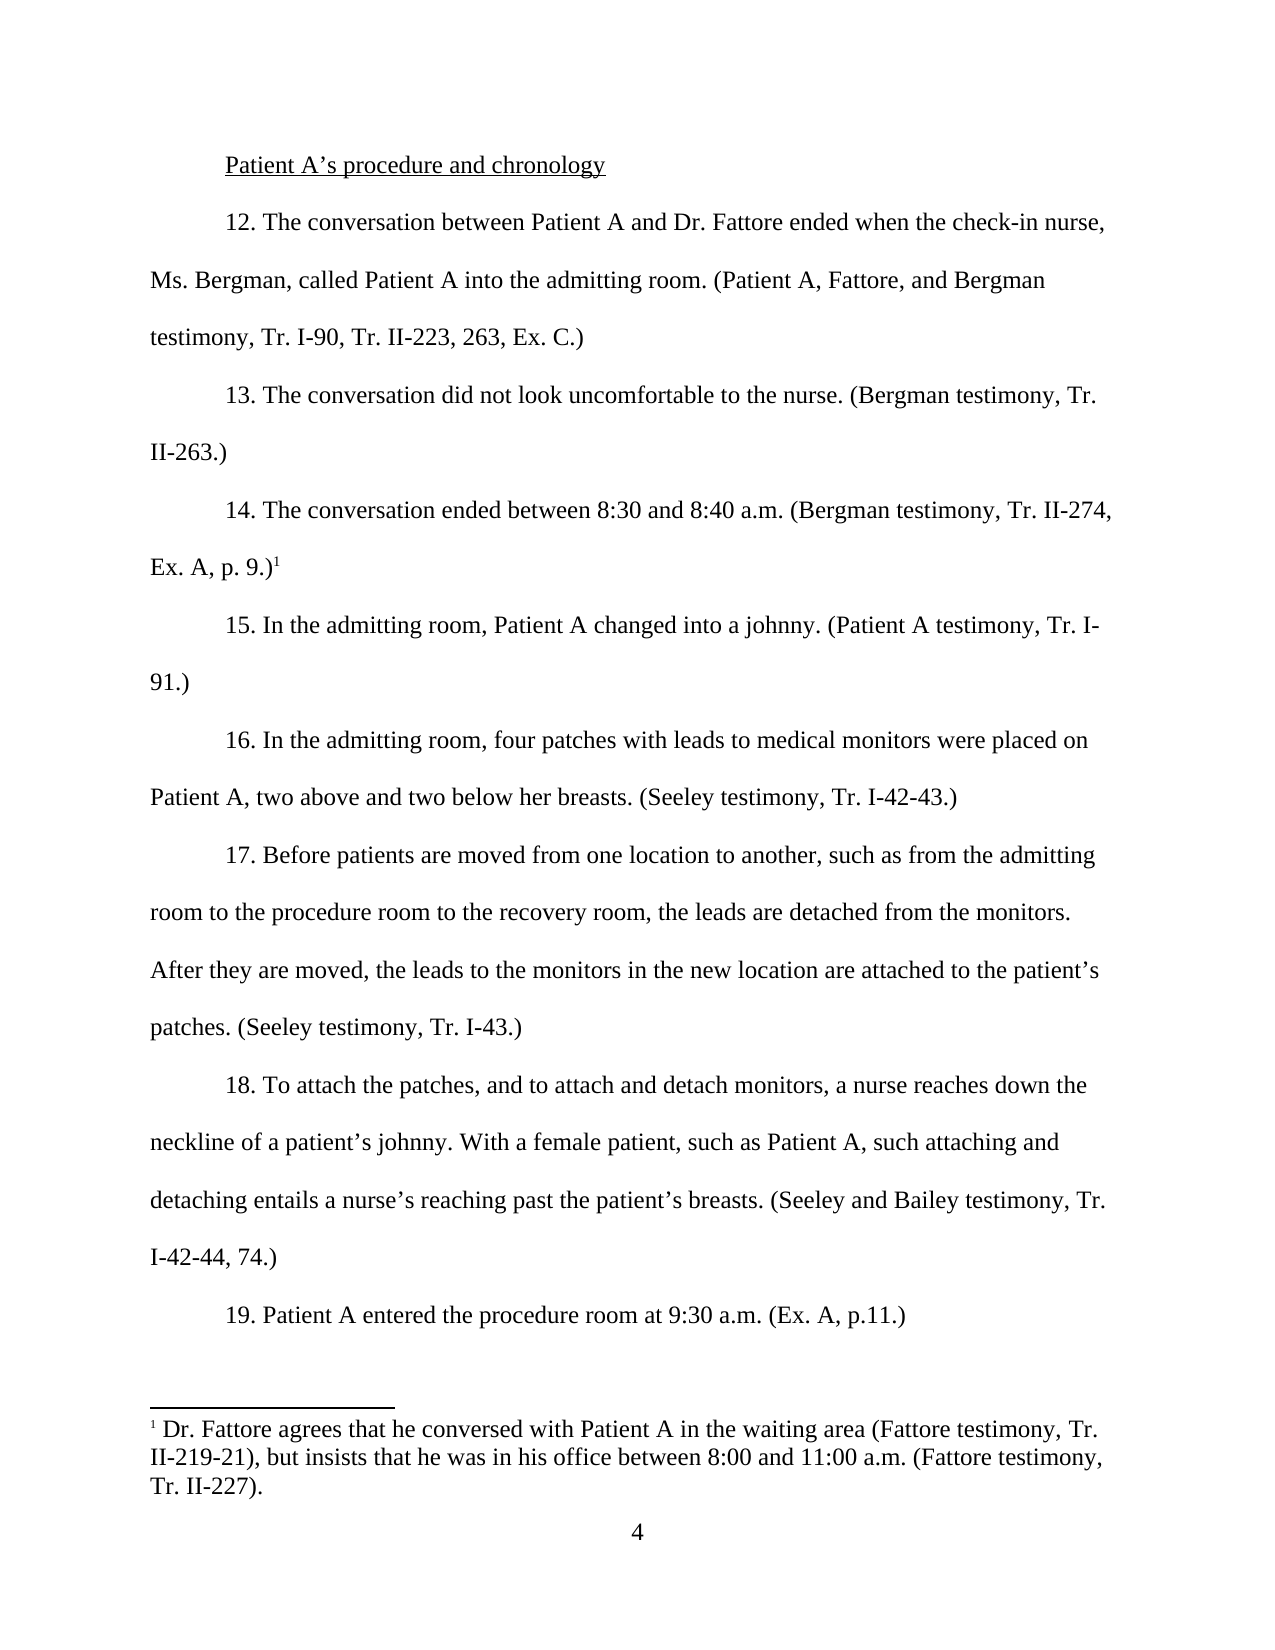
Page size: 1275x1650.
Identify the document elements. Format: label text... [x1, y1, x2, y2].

text 17. Before patients are moved from one location to another, such as from the admitting room to the procedure room to the recovery room, the leads are detached from the monitors. After they are moved, the leads to the monitors in the new location are attached to the patient’s patches. (Seeley testimony, Tr. I-43.) [150, 840, 1125, 1041]
text 13. The conversation did not look uncomfortable to the nurse. (Bergman testimony, Tr. II-263.) [150, 380, 1125, 466]
text 16. In the admitting room, four patches with leads to medical monitors were placed on Patient A, two above and two below her breasts. (Seeley testimony, Tr. I-42-43.) [150, 725, 1125, 811]
text 18. To attach the patches, and to attach and detach monitors, a nurse reaches down the neckline of a patient’s johnny. With a female patient, such as Patient A, such attaching and detaching entails a nurse’s reaching past the patient’s breasts. (Seeley and Bailey testimony, Tr. I-42-44, 74.) [150, 1070, 1125, 1271]
text 12. The conversation between Patient A and Dr. Fattore ended when the check-in nurse, Ms. Bergman, called Patient A into the admitting room. (Patient A, Fattore, and Bergman testimony, Tr. I-90, Tr. II-223, 263, Ex. C.) [150, 207, 1125, 351]
text Patient A’s procedure and chronology [150, 150, 1125, 179]
text 15. In the admitting room, Patient A changed into a johnny. (Patient A testimony, Tr. I-91.) [150, 610, 1125, 696]
text 14. The conversation ended between 8:30 and 8:40 a.m. (Bergman testimony, Tr. II-274, Ex. A, p. 9.) [150, 495, 1125, 581]
text 19. Patient A entered the procedure room at 9:30 a.m. (Ex. A, p.11.) [150, 1300, 1125, 1329]
